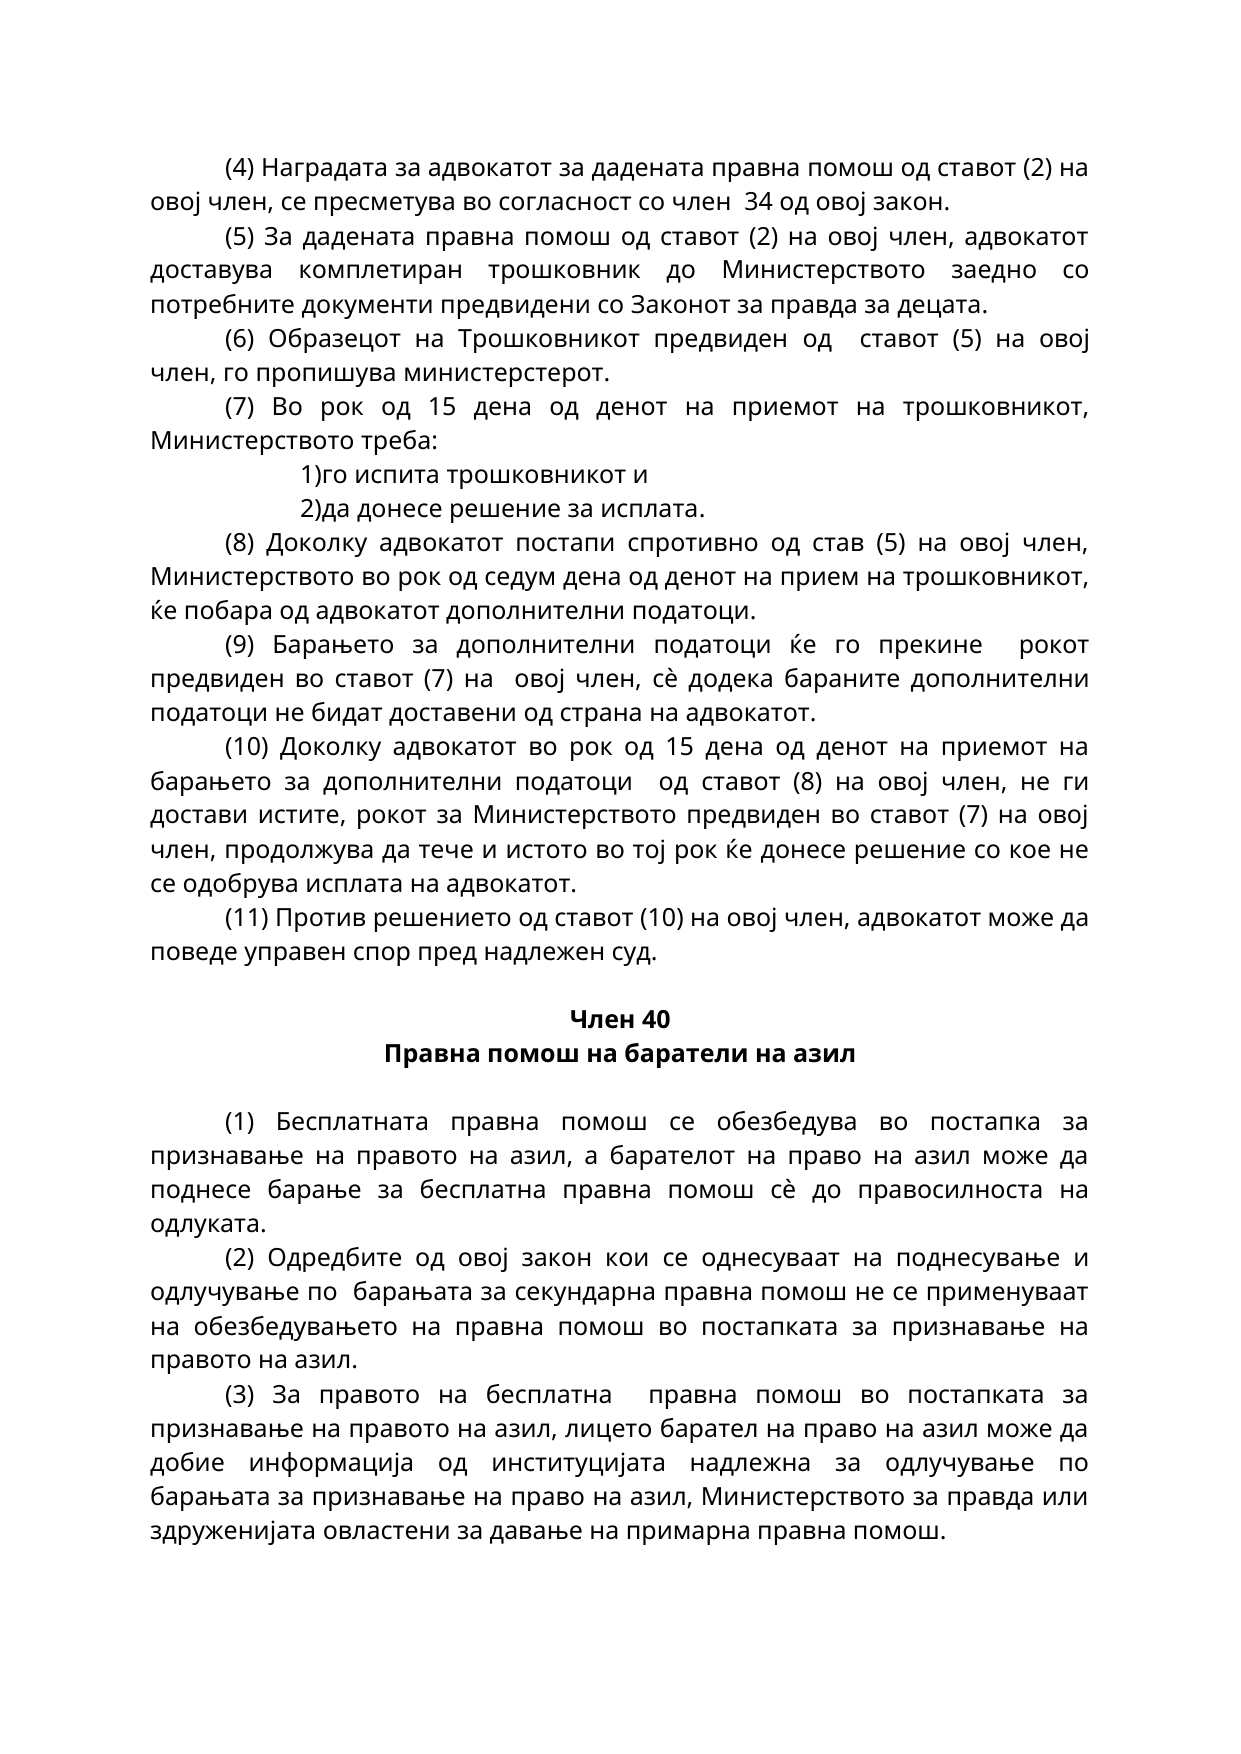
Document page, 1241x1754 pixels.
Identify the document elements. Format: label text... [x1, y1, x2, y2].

text (10) Доколку адвокатот во рок од 15 дена од денот на приемот на барањето за дополнителни податоци од ставот (8) на овој член, не ги достави истите, рокот за Министерството предвиден во ставот (7) на овој член, продолжува да тече и истото во тој рок ќе донесе решение со кое не се одобрува исплата на адвокатот. [150, 729, 1090, 899]
text 2)да донесе решение за исплата. [225, 491, 1090, 525]
text (1) Бесплатната правна помош се обезбедува во постапка за признавање на правото на азил, а барателот на право на азил може да поднесе барање за бесплатна правна помош сè до правосилноста на одлуката. [150, 1104, 1090, 1240]
text (3) За правото на бесплатна правна помош во постапката за признавање на правото на азил, лицето барател на право на азил може да добие информација од институцијата надлежна за одлучување по барањата за признавање на право на азил, Министерството за правда или здруженијата овластени за давање на примарна правна помош. [150, 1376, 1090, 1547]
text (6) Образецот на Трошковникот предвиден од ставот (5) на овој член, го пропишува министерстерот. [150, 320, 1090, 388]
text (9) Барањето за дополнителни податоци ќе го прекине рокот предвиден во ставот (7) на овој член, сè додека бараните дополнителни податоци не бидат доставени од страна на адвокатот. [150, 627, 1090, 729]
text (4) Наградата за адвокатот за дадената правна помош од ставот (2) на овој член, се пресметува во согласност со член 34 од овој закон. [150, 150, 1090, 218]
text (8) Доколку адвокатот постапи спротивно од став (5) на овој член, Министерството во рок од седум дена од денот на прием на трошковникот, ќе побара од адвокатот дополнителни податоци. [150, 525, 1090, 627]
text (11) Против решението од ставот (10) на овој член, адвокатот може да поведе управен спор пред надлежен суд. [150, 899, 1090, 967]
text 1)го испита трошковникот и [225, 457, 1090, 491]
text (7) Во рок од 15 дена од денот на приемот на трошковникот, Министерството треба: [150, 388, 1090, 457]
text (5) За дадената правна помош од ставот (2) на овој член, адвокатот доставува комплетиран трошковник до Министерството заедно со потребните документи предвидени со Законот за правда за децата. [150, 218, 1090, 320]
text Правна помош на баратели на азил [150, 1036, 1090, 1070]
text Член 40 [150, 1002, 1090, 1036]
text (2) Одредбите од овој закон кои се однесуваат на поднесување и одлучување по барањата за секундарна правна помош не се применуваат на обезбедувањето на правна помош во постапката за признавање на правото на азил. [150, 1240, 1090, 1376]
